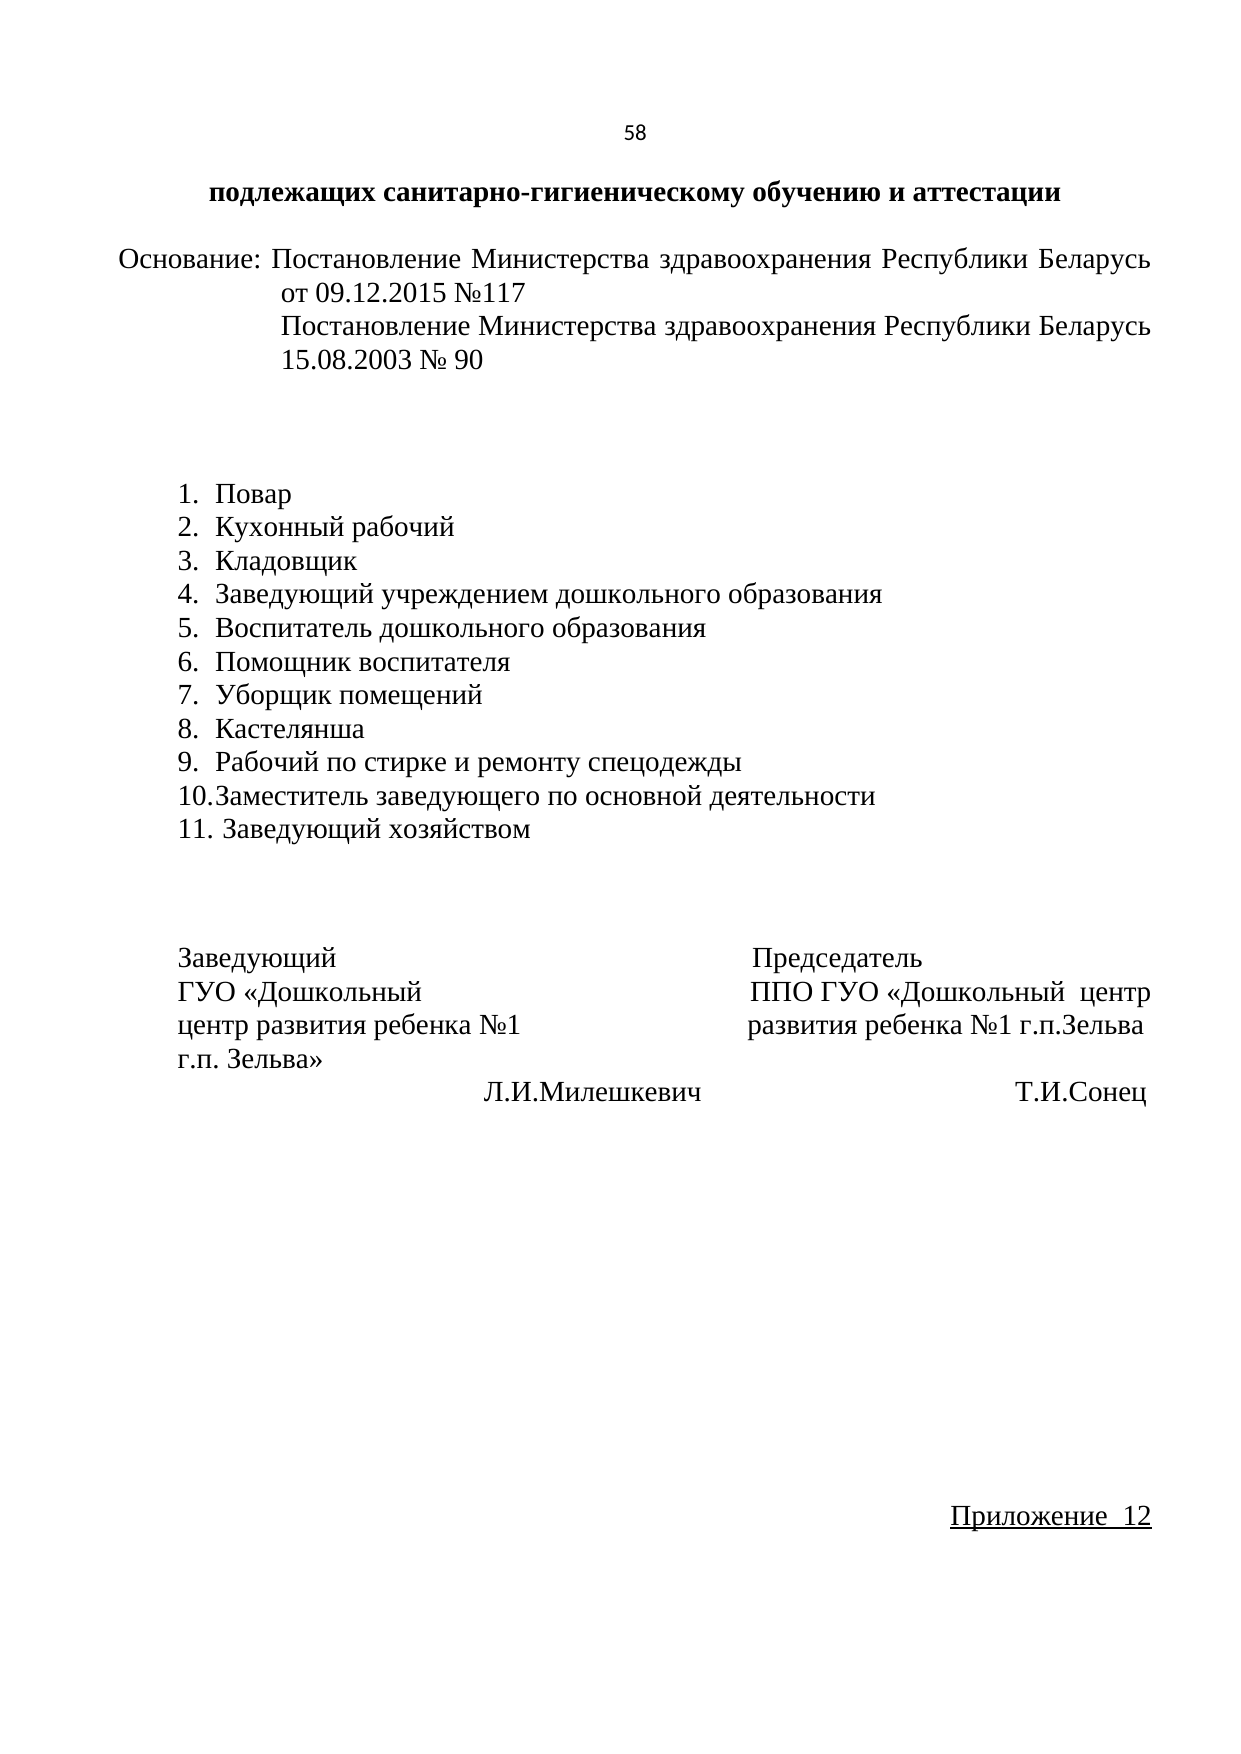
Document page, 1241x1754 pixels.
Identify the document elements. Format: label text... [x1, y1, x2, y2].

list Повар [177, 476, 1152, 509]
text подлежащих санитарно-гигиеническому обучению и аттестации [118, 174, 1152, 208]
text Основание: Постановление Министерства здравоохранения Республики Беларусь от 09.12.2015 №117 [118, 241, 1152, 308]
list Кладовщик [177, 543, 1152, 577]
text Заведующий Председатель [177, 940, 1152, 974]
text Л.И.Милешкевич Т.И.Сонец [177, 1074, 1152, 1108]
list Кухонный рабочий [177, 509, 1152, 543]
list Уборщик помещений [177, 677, 1152, 711]
text центр развития ребенка №1 развития ребенка №1 г.п.Зельва [177, 1007, 1152, 1041]
list Рабочий по стирке и ремонту спецодежды [177, 744, 1152, 778]
list Заведующий учреждением дошкольного образования [177, 577, 1152, 610]
text Постановление Министерства здравоохранения Республики Беларусь 15.08.2003 № 90 [281, 308, 1152, 375]
list Заведующий хозяйством [177, 811, 1152, 845]
text ГУО «Дошкольный ППО ГУО «Дошкольный центр [177, 974, 1152, 1007]
text г.п. Зельва» [177, 1041, 1152, 1074]
list Воспитатель дошкольного образования [177, 610, 1152, 644]
list Помощник воспитателя [177, 644, 1152, 677]
list Заместитель заведующего по основной деятельности [177, 778, 1152, 811]
text Приложение 12 [118, 1498, 1152, 1531]
list Кастелянша [177, 711, 1152, 744]
